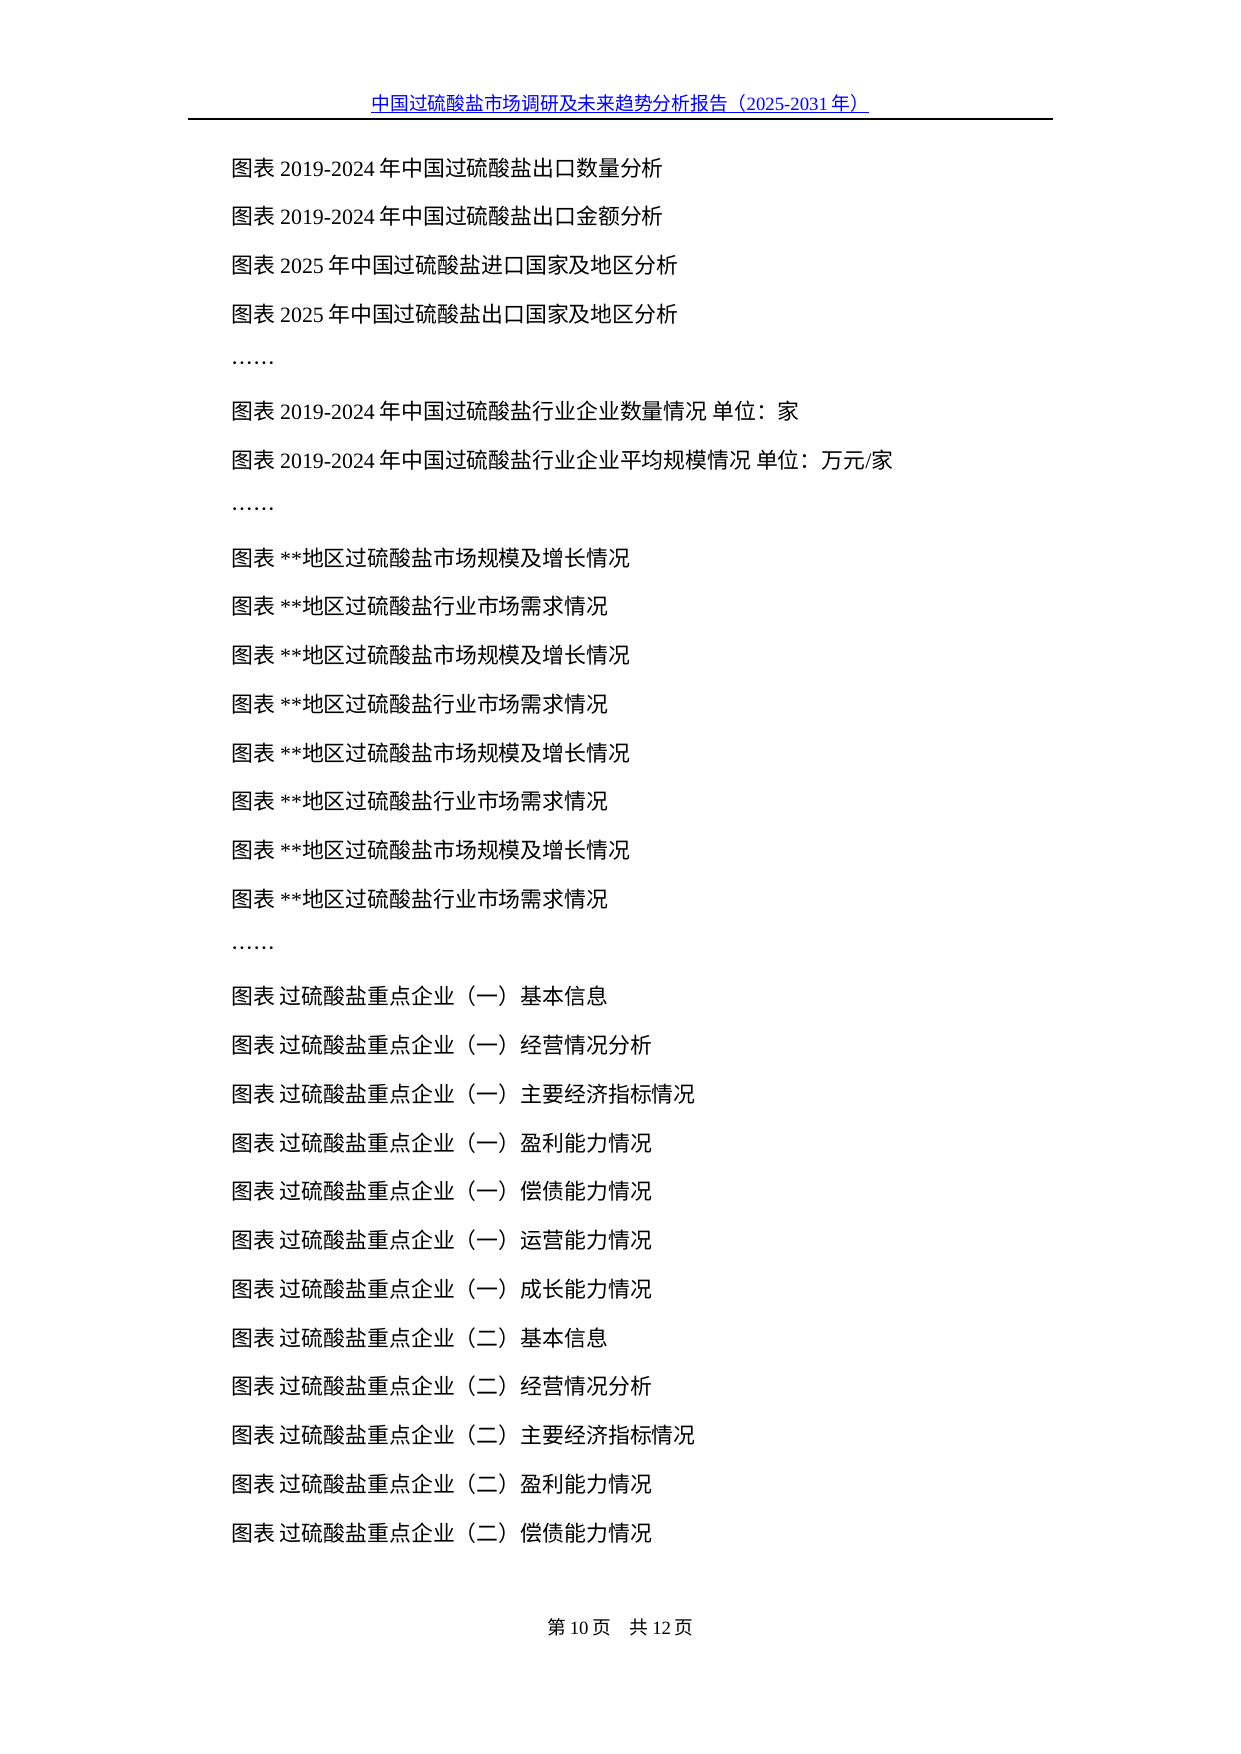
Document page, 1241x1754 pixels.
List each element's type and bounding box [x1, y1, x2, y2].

text [187, 150, 1053, 1548]
